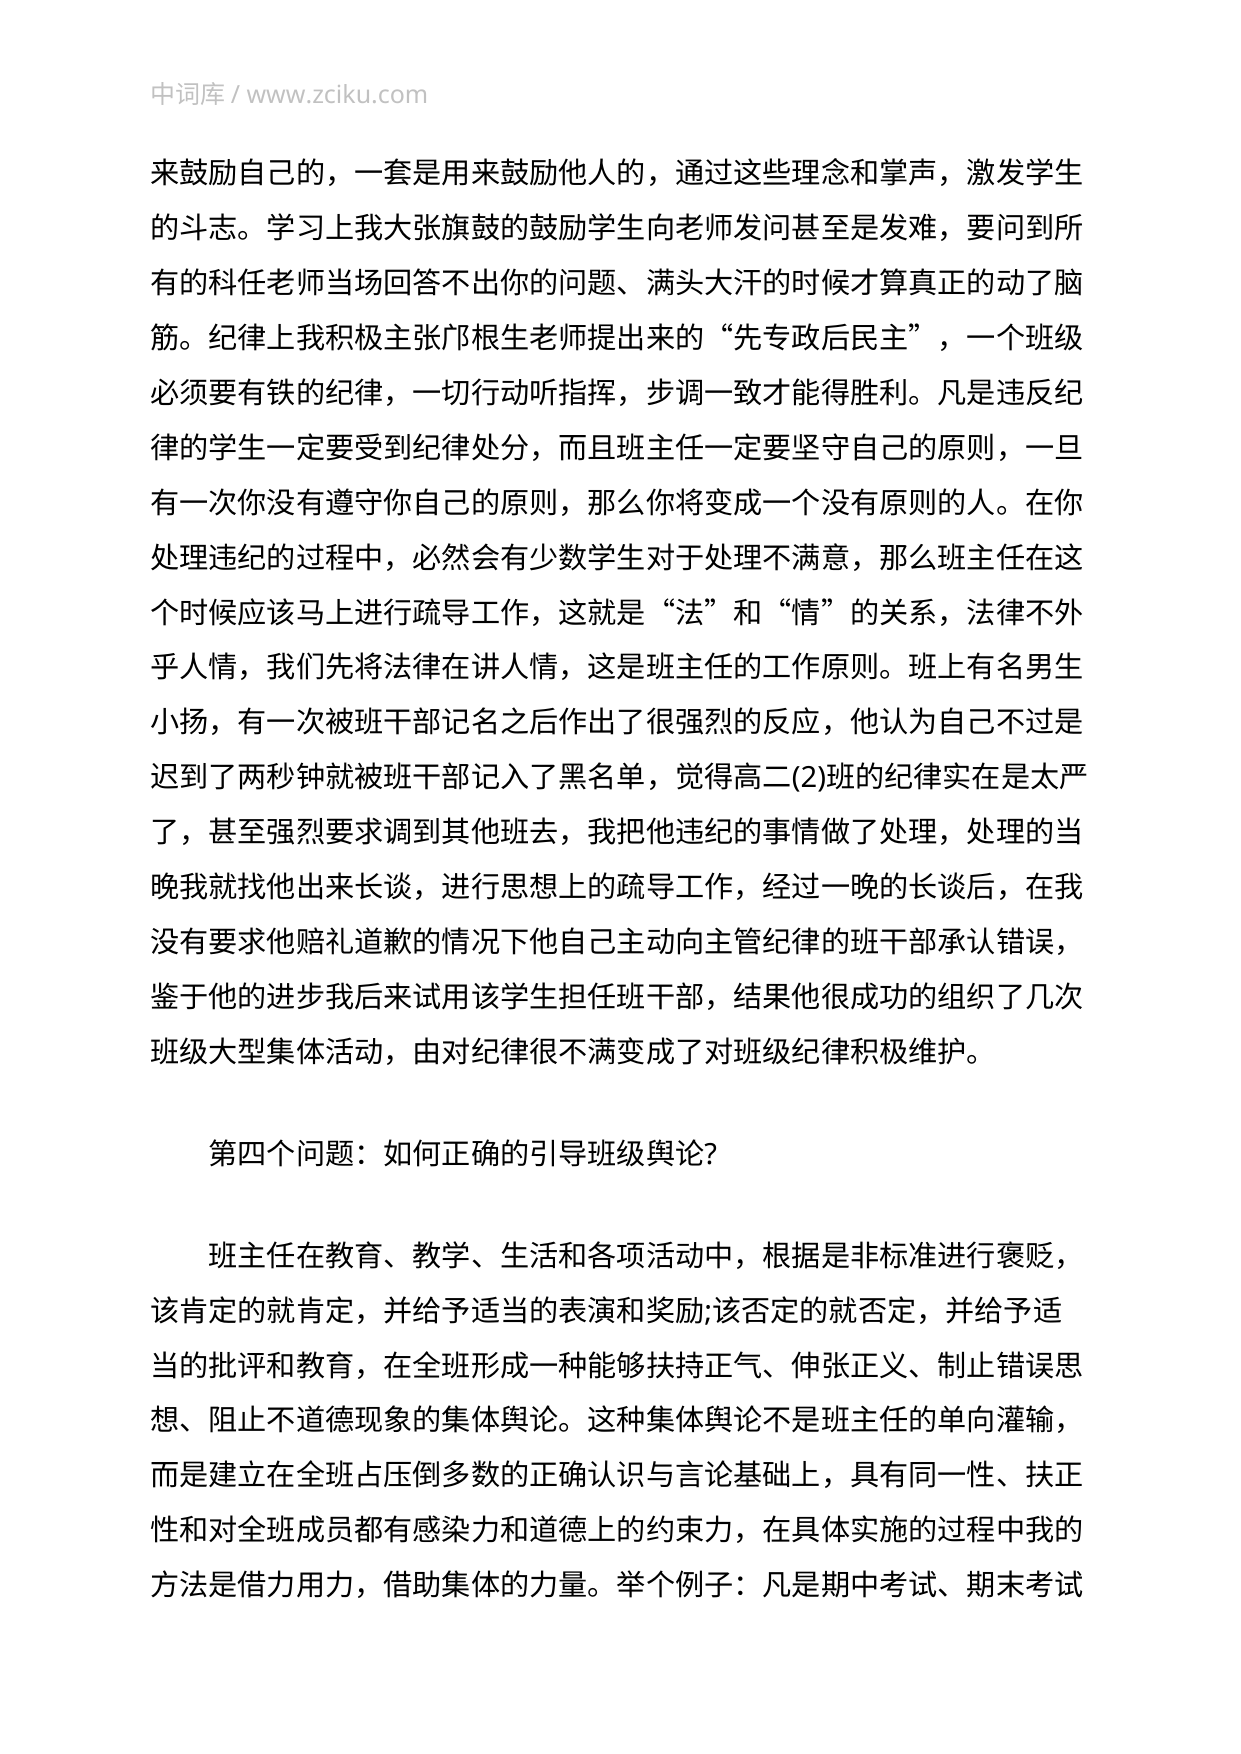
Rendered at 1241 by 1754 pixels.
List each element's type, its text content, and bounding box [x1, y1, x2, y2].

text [150, 150, 1090, 1071]
text 第四个问题：如何正确的引导班级舆论? [150, 1130, 1090, 1173]
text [150, 1232, 1090, 1604]
